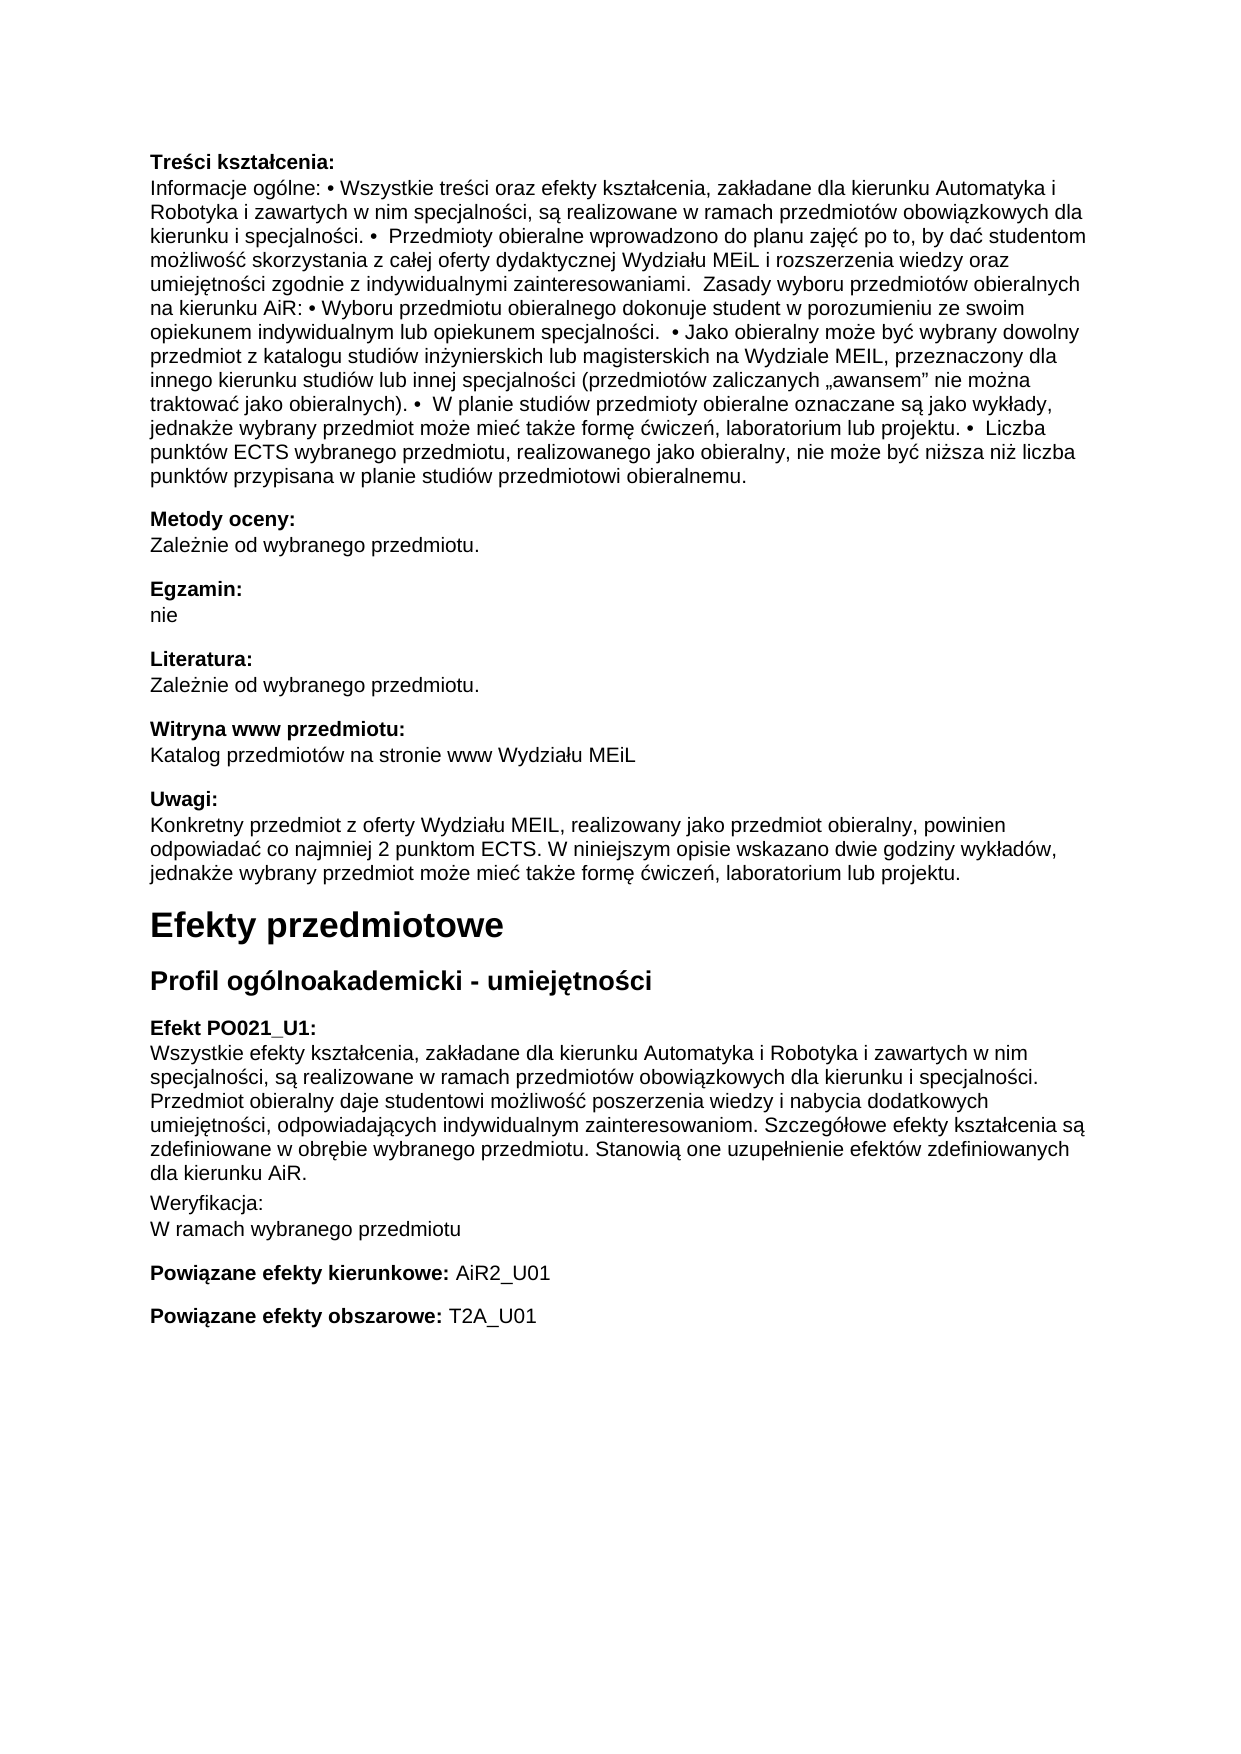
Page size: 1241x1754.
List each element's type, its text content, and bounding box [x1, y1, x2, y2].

text Uwagi: [150, 786, 1090, 810]
text Katalog przedmiotów na stronie www Wydziału MEiL [150, 743, 1090, 767]
text Efekt PO021_U1: [150, 1016, 1090, 1040]
text Literatura: [150, 647, 1090, 671]
text Metody oceny: [150, 507, 1090, 531]
text Wszystkie efekty kształcenia, zakładane dla kierunku Automatyka i Robotyka i zawartych w nim specjalności, są realizowane w ramach przedmiotów obowiązkowych dla kierunku i specjalności. Przedmiot obieralny daje studentowi możliwość poszerzenia wiedzy i nabycia dodatkowych umiejętności, odpowiadających indywidualnym zainteresowaniom. Szczegółowe efekty kształcenia są zdefiniowane w obrębie wybranego przedmiotu. Stanowią one uzupełnienie efektów zdefiniowanych dla kierunku AiR. [150, 1041, 1090, 1184]
text Zależnie od wybranego przedmiotu. [150, 673, 1090, 697]
text Treści kształcenia: [150, 150, 1090, 174]
text W ramach wybranego przedmiotu [150, 1217, 1090, 1241]
text Zależnie od wybranego przedmiotu. [150, 533, 1090, 557]
text nie [150, 603, 1090, 627]
text Witryna www przedmiotu: [150, 717, 1090, 741]
subtitle Efekty przedmiotowe [150, 904, 1090, 945]
text Konkretny przedmiot z oferty Wydziału MEIL, realizowany jako przedmiot obieralny, powinien odpowiadać co najmniej 2 punktom ECTS. W niniejszym opisie wskazano dwie godziny wykładów, jednakże wybrany przedmiot może mieć także formę ćwiczeń, laboratorium lub projektu. [150, 812, 1090, 884]
text Informacje ogólne: • Wszystkie treści oraz efekty kształcenia, zakładane dla kierunku Automatyka i Robotyka i zawartych w nim specjalności, są realizowane w ramach przedmiotów obowiązkowych dla kierunku i specjalności. • Przedmioty obieralne wprowadzono do planu zajęć po to, by dać studentom możliwość skorzystania z całej oferty dydaktycznej Wydziału MEiL i rozszerzenia wiedzy oraz umiejętności zgodnie z indywidualnymi zainteresowaniami. Zasady wyboru przedmiotów obieralnych na kierunku AiR: • Wyboru przedmiotu obieralnego dokonuje student w porozumieniu ze swoim opiekunem indywidualnym lub opiekunem specjalności. • Jako obieralny może być wybrany dowolny przedmiot z katalogu studiów inżynierskich lub magisterskich na Wydziale MEIL, przeznaczony dla innego kierunku studiów lub innej specjalności (przedmiotów zaliczanych „awansem” nie można traktować jako obieralnych). • W planie studiów przedmioty obieralne oznaczane są jako wykłady, jednakże wybrany przedmiot może mieć także formę ćwiczeń, laboratorium lub projektu. • Liczba punktów ECTS wybranego przedmiotu, realizowanego jako obieralny, nie może być niższa niż liczba punktów przypisana w planie studiów przedmiotowi obieralnemu. [150, 176, 1090, 487]
text Powiązane efekty kierunkowe: AiR2_U01 [150, 1261, 1090, 1284]
text Egzamin: [150, 577, 1090, 601]
subtitle Profil ogólnoakademicki - umiejętności [150, 965, 1090, 996]
text Weryfikacja: [150, 1191, 1090, 1215]
text Powiązane efekty obszarowe: T2A_U01 [150, 1304, 1090, 1328]
